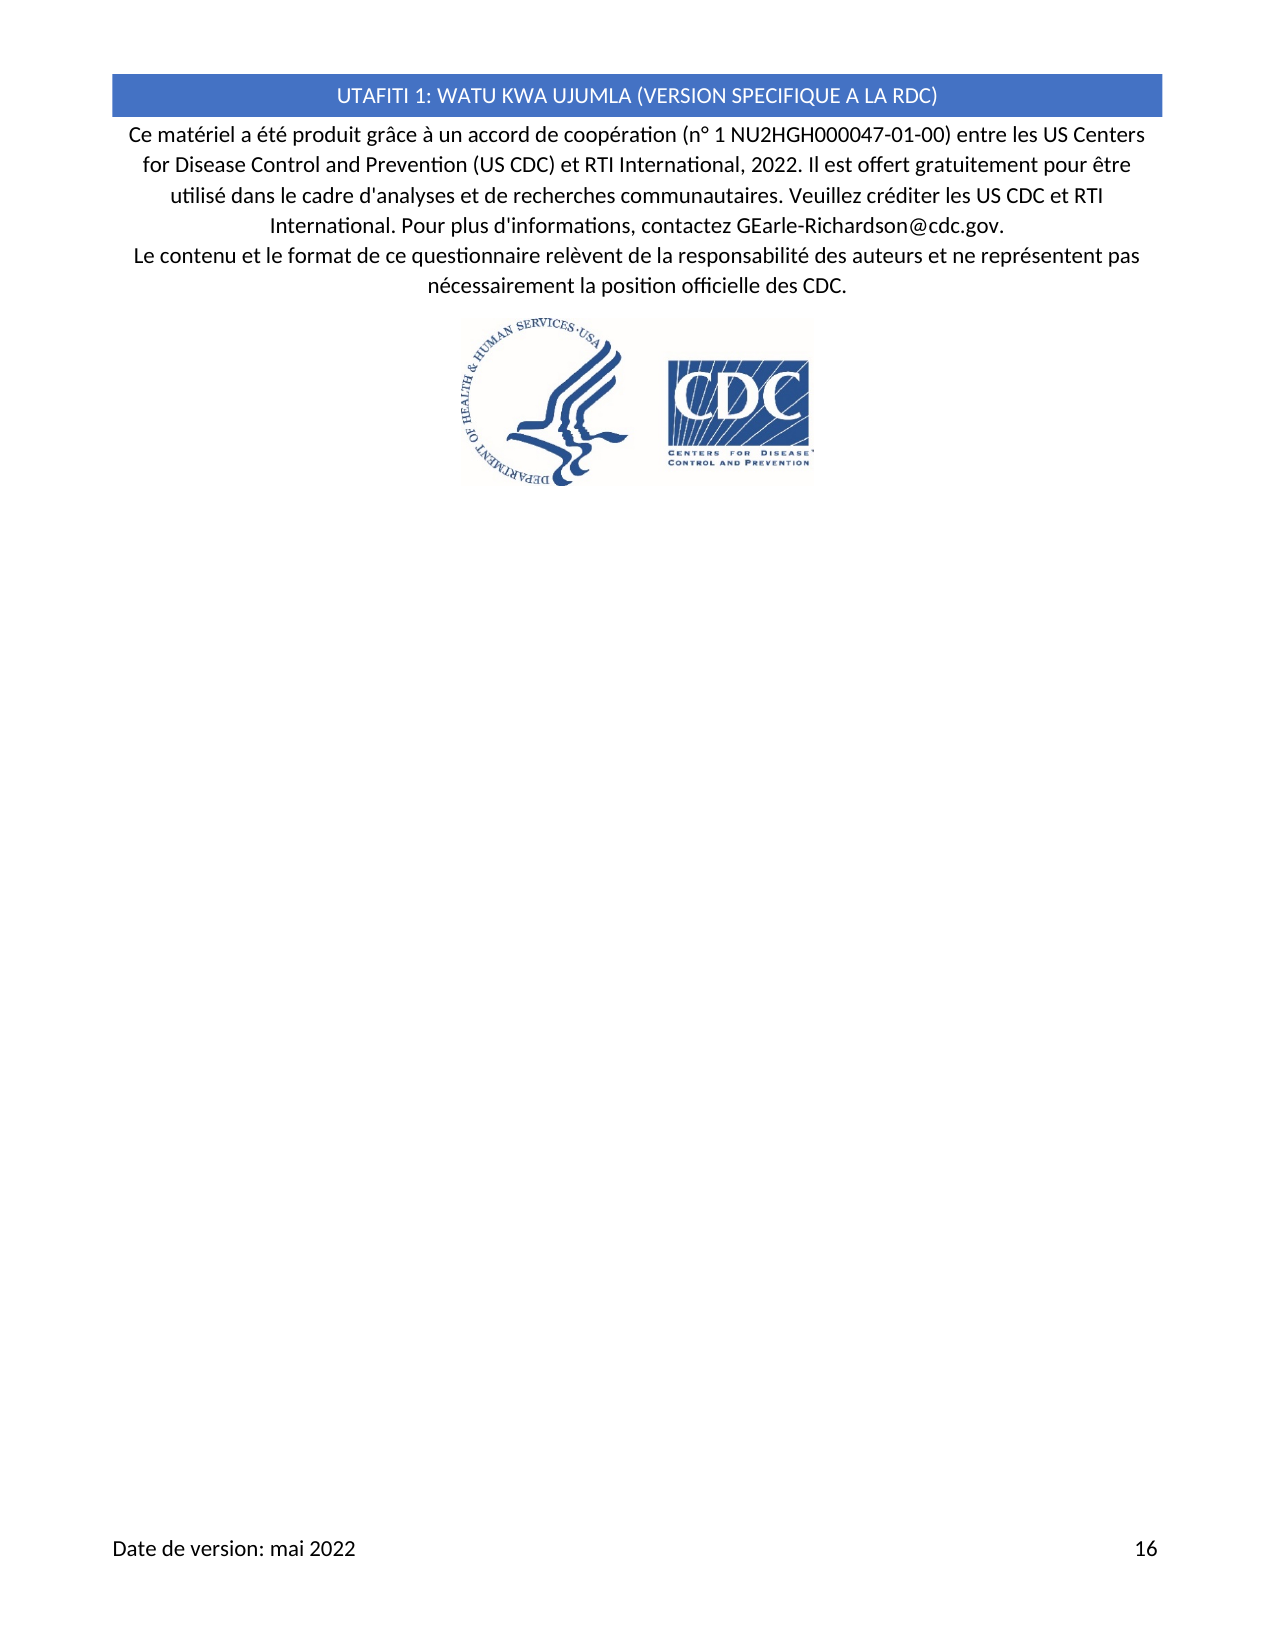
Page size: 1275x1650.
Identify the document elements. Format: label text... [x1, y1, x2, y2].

text Ce matériel a été produit grâce à un accord de coopération (n° 1 NU2HGH000047-01-00) entre les US Centers for Disease Control and Prevention (US CDC) et RTI International, 2022. Il est offert gratuitement pour être utilisé dans le cadre d'analyses et de recherches communautaires. Veuillez créditer les US CDC et RTI International. Pour plus d'informations, contactez GEarle-Richardson@cdc.gov. [112, 117, 1162, 239]
text Le contenu et le format de ce questionnaire relèvent de la responsabilité des auteurs et ne représentent pas nécessairement la position officielle des CDC. [112, 241, 1162, 299]
picture [461, 318, 814, 486]
